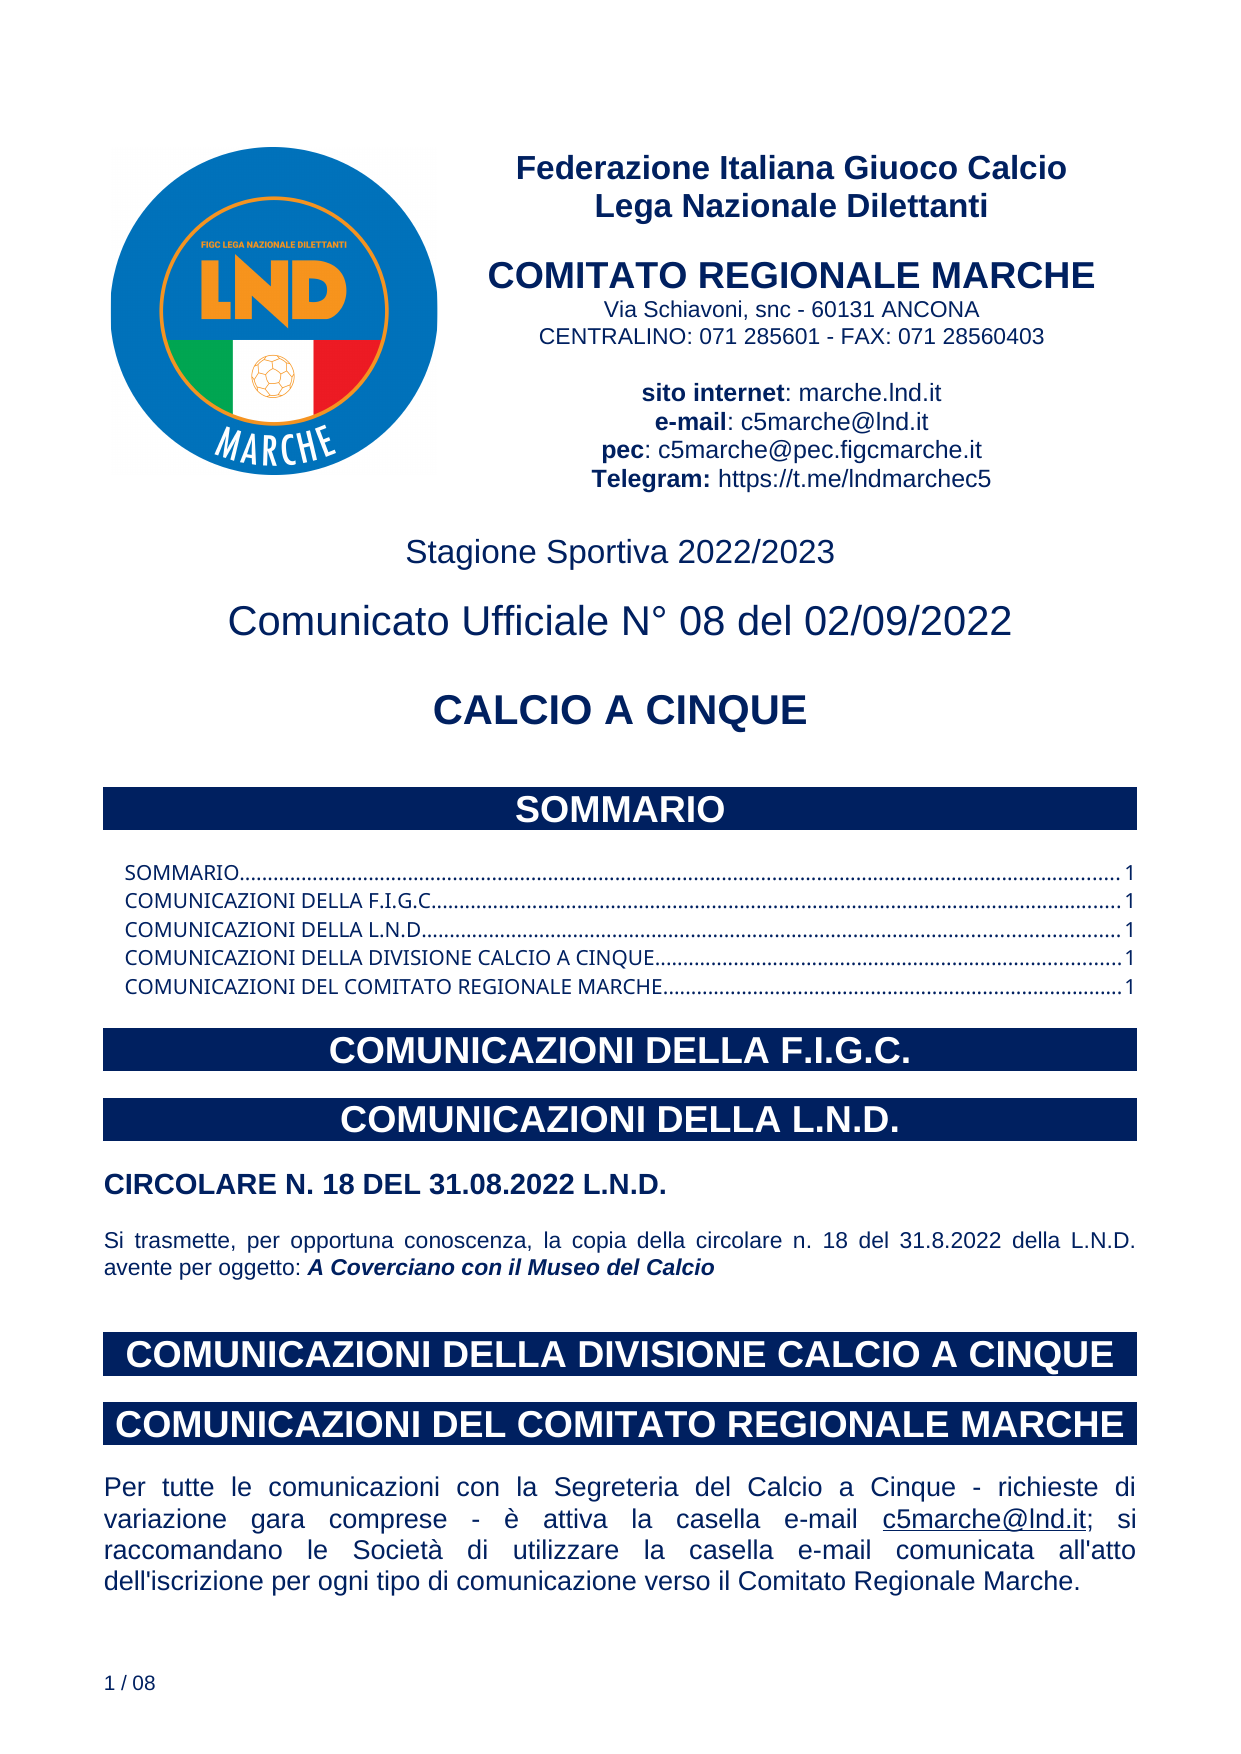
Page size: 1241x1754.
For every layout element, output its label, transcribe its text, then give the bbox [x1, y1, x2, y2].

text Si trasmette, per opportuna conoscenza, la copia della circolare n. 18 del 31.8.2022 della L.N.D. avente per oggetto: A Coverciano con il Museo del Calcio [103, 1227, 1137, 1280]
text CIRCOLARE N. 18 DEL 31.08.2022 L.N.D. [103, 1167, 1137, 1201]
picture [110, 147, 438, 475]
table_header [104, 148, 446, 493]
table_header Federazione Italiana Giuoco Calcio Lega Nazionale Dilettanti COMITATO REGIONALE MARCHE Via Schiavoni, snc - 60131 ANCONA CENTRALINO: 071 285601 - FAX: 071 28560403 sito internet: marche.lnd.it e-mail: c5marche@lnd.it pec: c5marche@pec.figcmarche.it Telegram: https://t.me/lndmarchec5 [446, 148, 1137, 493]
text COMUNICAZIONI DELLA F.I.G.C. [103, 1028, 1137, 1071]
text COMUNICAZIONI DELLA L.N.D. 1 [124, 915, 1137, 943]
table_cell Stagione Sportiva 2022/2023 Comunicato Ufficiale N° 08 del 02/09/2022 [104, 494, 1137, 644]
text COMUNICAZIONI DELLA F.I.G.C. 1 [124, 886, 1137, 915]
text COMUNICAZIONI DELLA DIVISIONE CALCIO A CINQUE 1 [124, 943, 1137, 972]
text SOMMARIO 1 [124, 858, 1137, 886]
text SOMMARIO [103, 787, 1137, 830]
text COMUNICAZIONI DEL COMITATO REGIONALE MARCHE 1 [124, 972, 1137, 1000]
text COMUNICAZIONI DEL COMITATO REGIONALE MARCHE [103, 1402, 1137, 1445]
text COMUNICAZIONI DELLA DIVISIONE CALCIO A CINQUE [103, 1332, 1137, 1376]
text Per tutte le comunicazioni con la Segreteria del Calcio a Cinque - richieste di variazione gara comprese - è attiva la casella e-mail c5marche@lnd.it; si raccomandano le Società di utilizzare la casella e-mail comunicata all'atto dell'iscrizione per ogni tipo di comunicazione verso il Comitato Regionale Marche. [103, 1471, 1137, 1596]
text CALCIO A CINQUE [103, 686, 1137, 733]
text COMUNICAZIONI DELLA L.N.D. [103, 1098, 1137, 1141]
